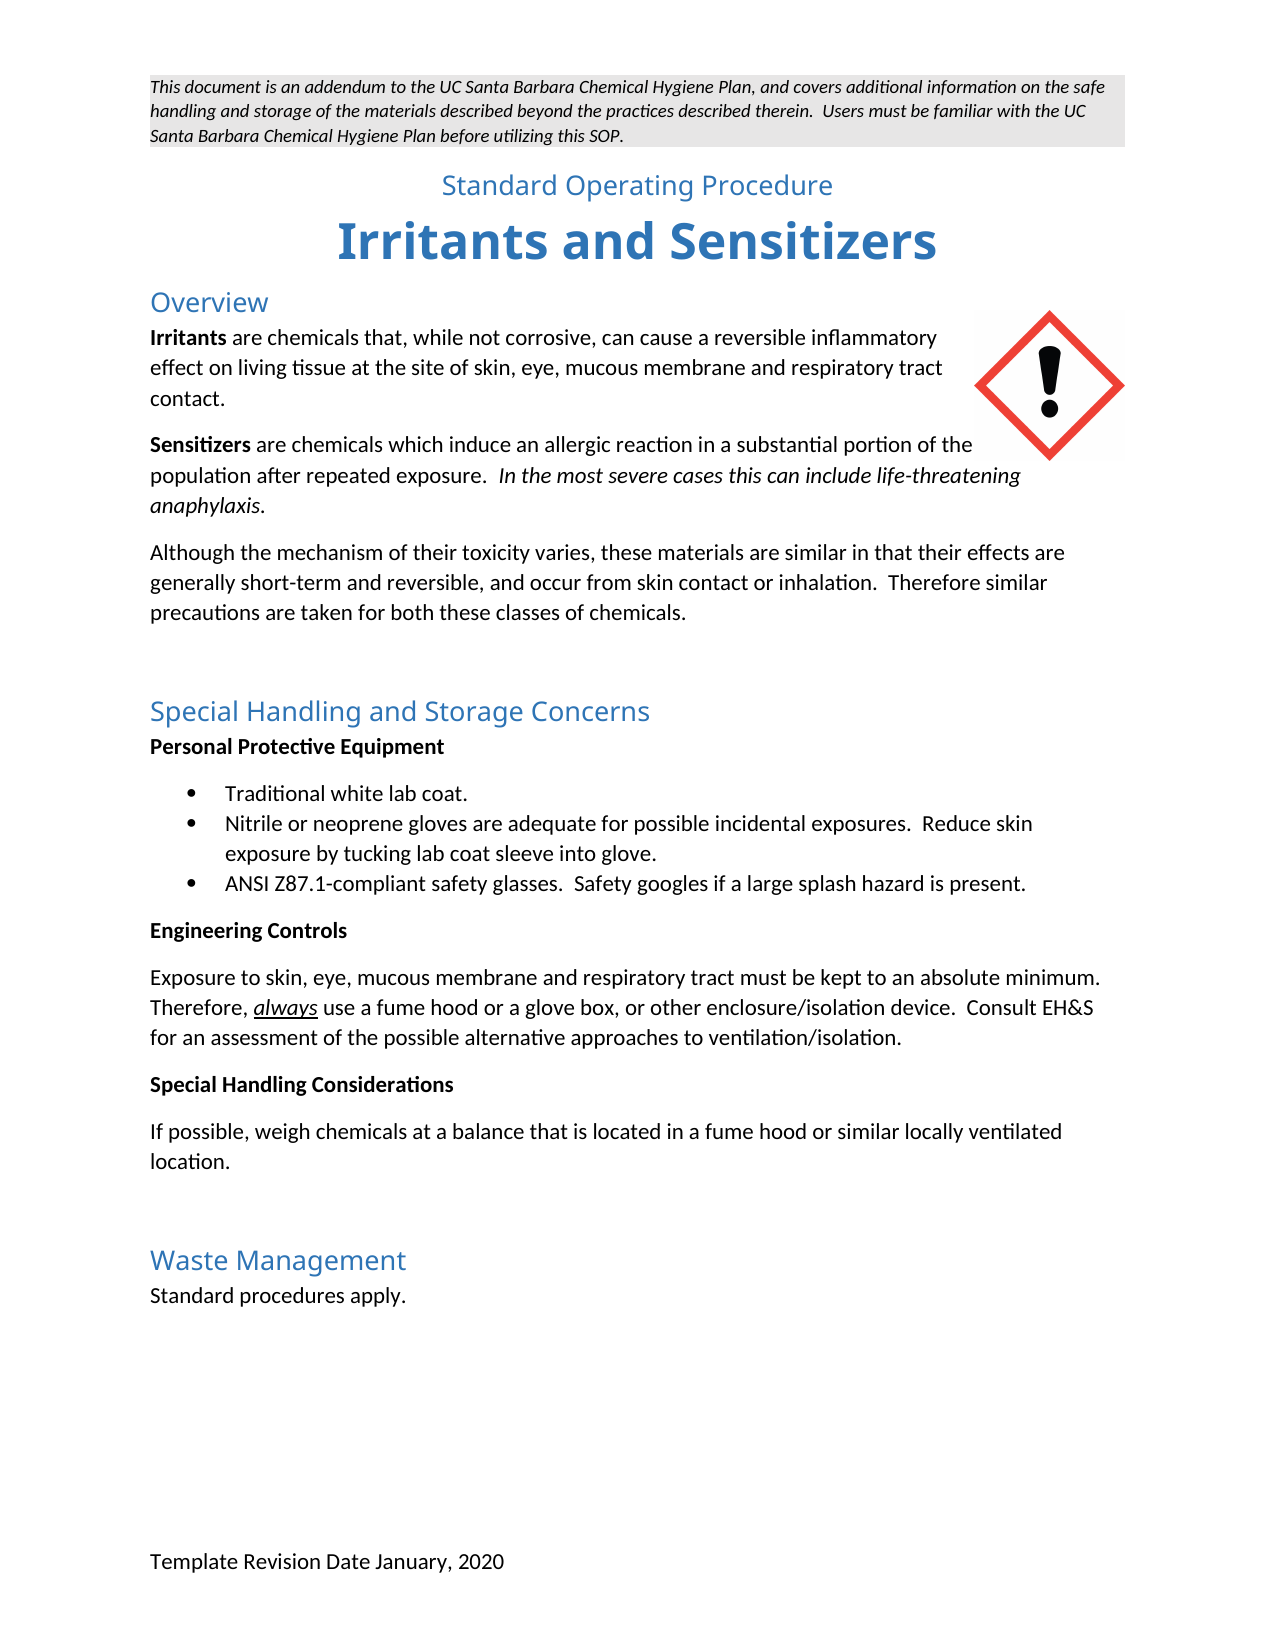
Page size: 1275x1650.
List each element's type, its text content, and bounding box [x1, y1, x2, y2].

picture [974, 310, 1125, 461]
subtitle Standard Operating Procedure [150, 166, 1125, 203]
subtitle Special Handling and Storage Concerns [150, 692, 1125, 729]
text If possible, weigh chemicals at a balance that is located in a fume hood or similar locally ventilated location. [150, 1117, 1125, 1176]
list Nitrile or neoprene gloves are adequate for possible incidental exposures. Reduce skin exposure by tucking lab coat sleeve into glove. [187, 809, 1125, 867]
text Although the mechanism of their toxicity varies, these materials are similar in that their effects are generally short-term and reversible, and occur from skin contact or inhalation. Therefore similar precautions are taken for both these classes of chemicals. [150, 538, 1125, 626]
text Irritants are chemicals that, while not corrosive, can cause a reversible inflammatory effect on living tissue at the site of skin, eye, mucous membrane and respiratory tract contact. [150, 323, 974, 412]
text Special Handling Considerations [150, 1070, 1125, 1098]
text Standard procedures apply. [150, 1281, 1125, 1309]
text Personal Protective Equipment [150, 732, 1125, 760]
text Exposure to skin, eye, mucous membrane and respiratory tract must be kept to an absolute minimum. Therefore, always use a fume hood or a glove box, or other enclosure/isolation device. Consult EH&S for an assessment of the possible alternative approaches to ventilation/isolation. [150, 963, 1125, 1052]
list ANSI Z87.1-compliant safety glasses. Safety googles if a large splash hazard is present. [187, 869, 1125, 897]
subtitle Waste Management [150, 1241, 1125, 1278]
text Sensitizers are chemicals which induce an allergic reaction in a substantial portion of the population after repeated exposure. In the most severe cases this can include life-threatening anaphylaxis. [150, 431, 1125, 519]
list Traditional white lab coat. [187, 779, 1125, 807]
subtitle Overview [150, 283, 1125, 320]
text Engineering Controls [150, 916, 1125, 944]
subtitle Irritants and Sensitizers [150, 206, 1125, 274]
